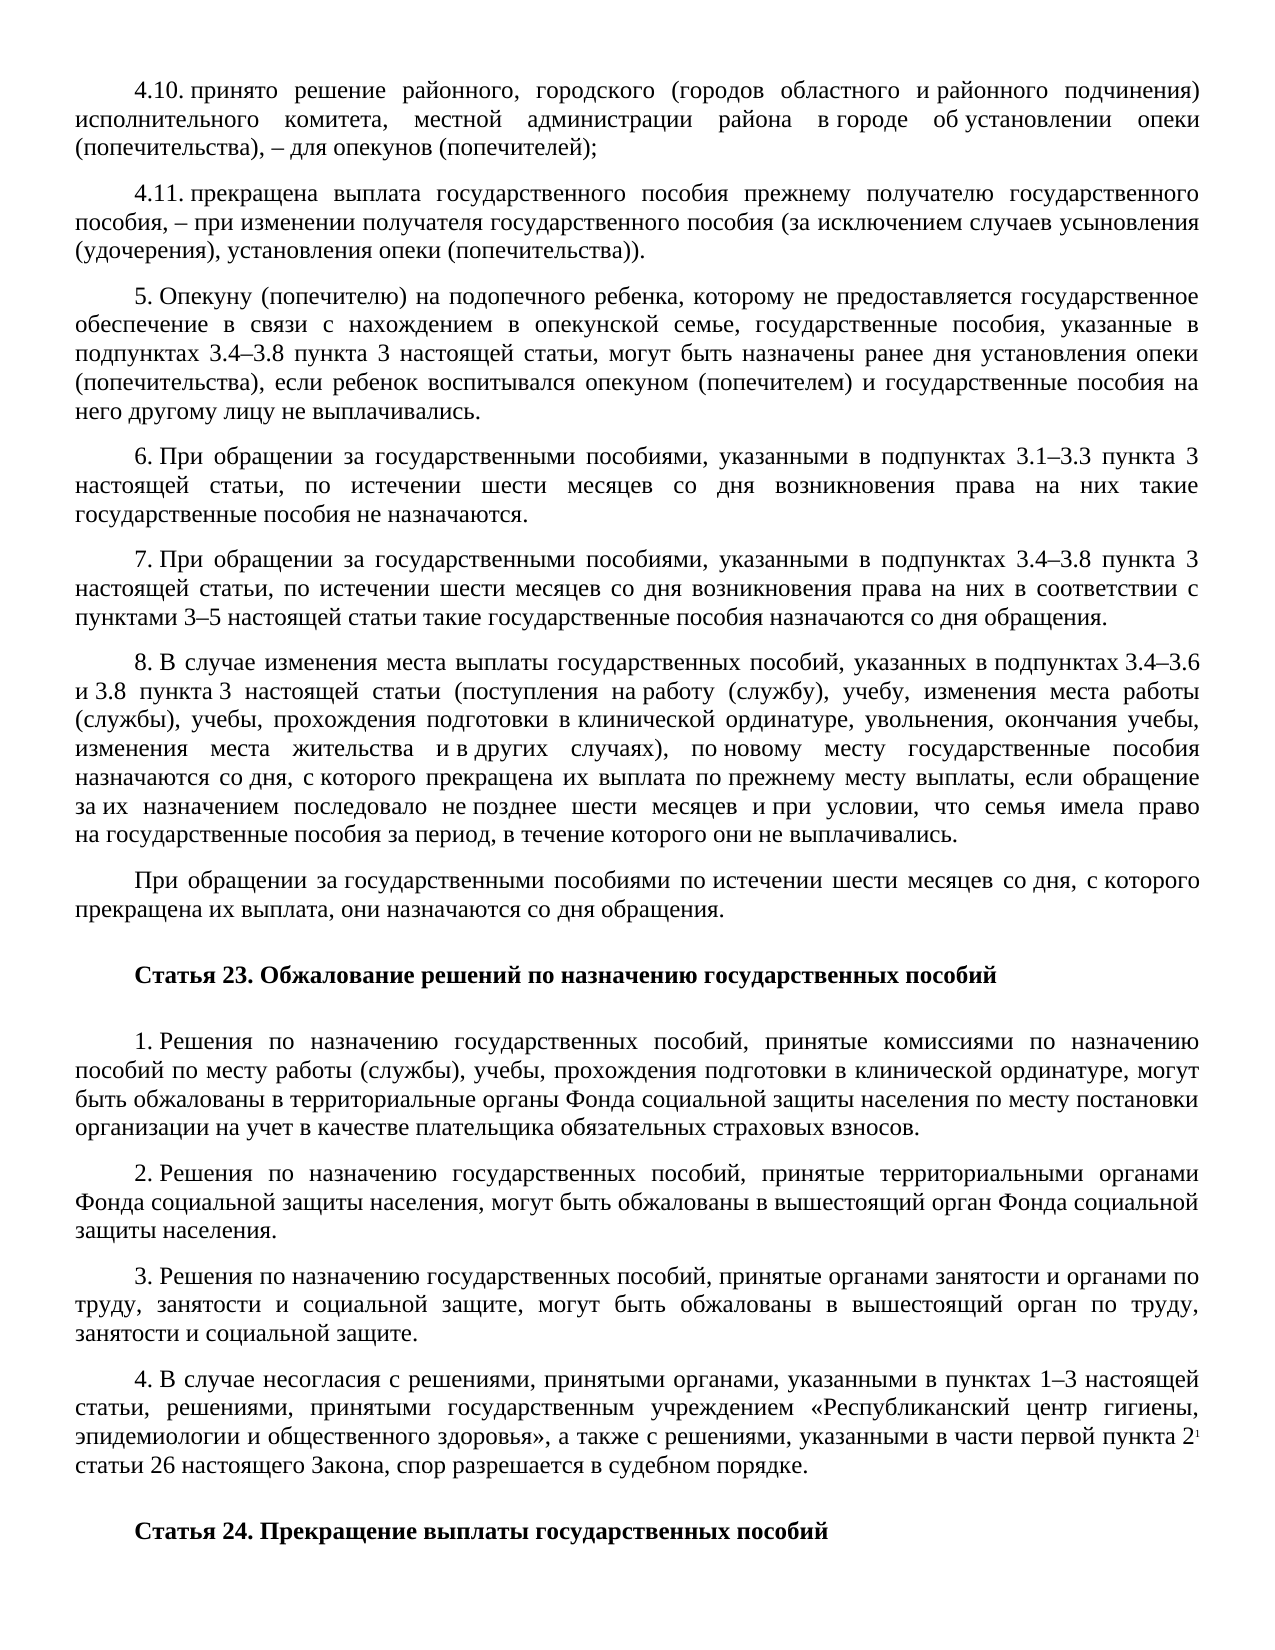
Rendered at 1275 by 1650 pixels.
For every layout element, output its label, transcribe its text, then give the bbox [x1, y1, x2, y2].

text 3. Решения по назначению государственных пособий, принятые органами занятости и органами по труду, занятости и социальной защите, могут быть обжалованы в вышестоящий орган по труду, занятости и социальной защите. [75, 1261, 1200, 1347]
text Статья 24. Прекращение выплаты государственных пособий [134, 1516, 1200, 1545]
text 2. Решения по назначению государственных пособий, принятые территориальными органами Фонда социальной защиты населения, могут быть обжалованы в вышестоящий орган Фонда социальной защиты населения. [75, 1158, 1200, 1244]
text Статья 23. Обжалование решений по назначению государственных пособий [134, 960, 1200, 989]
text 1. Решения по назначению государственных пособий, принятые комиссиями по назначению пособий по месту работы (службы), учебы, прохождения подготовки в клинической ординатуре, могут быть обжалованы в территориальные органы Фонда социальной защиты населения по месту постановки организации на учет в качестве плательщика обязательных страховых взносов. [75, 1026, 1200, 1141]
text 8. В случае изменения места выплаты государственных пособий, указанных в подпунктах 3.4–3.6 и 3.8 пункта 3 настоящей статьи (поступления на работу (службу), учебу, изменения места работы (службы), учебы, прохождения подготовки в клинической ординатуре, увольнения, окончания учебы, изменения места жительства и в других случаях), по новому месту государственные пособия назначаются со дня, с которого прекращена их выплата по прежнему месту выплаты, если обращение за их назначением последовало не позднее шести месяцев и при условии, что семья имела право на государственные пособия за период, в течение которого они не выплачивались. [75, 647, 1200, 848]
text 4. В случае несогласия с решениями, принятыми органами, указанными в пунктах 1–3 настоящей статьи, решениями, принятыми государственным учреждением «Республиканский центр гигиены, эпидемиологии и общественного здоровья», а также с решениями, указанными в части первой пункта 21 статьи 26 настоящего Закона, спор разрешается в судебном порядке. [75, 1364, 1200, 1479]
text 6. При обращении за государственными пособиями, указанными в подпунктах 3.1–3.3 пункта 3 настоящей статьи, по истечении шести месяцев со дня возникновения права на них такие государственные пособия не назначаются. [75, 441, 1200, 527]
text 4.11. прекращена выплата государственного пособия прежнему получателю государственного пособия, – при изменении получателя государственного пособия (за исключением случаев усыновления (удочерения), установления опеки (попечительства)). [75, 178, 1200, 264]
text При обращении за государственными пособиями по истечении шести месяцев со дня, с которого прекращена их выплата, они назначаются со дня обращения. [75, 865, 1200, 922]
text 4.10. принято решение районного, городского (городов областного и районного подчинения) исполнительного комитета, местной администрации района в городе об установлении опеки (попечительства), – для опекунов (попечителей); [75, 75, 1200, 161]
text 7. При обращении за государственными пособиями, указанными в подпунктах 3.4–3.8 пункта 3 настоящей статьи, по истечении шести месяцев со дня возникновения права на них в соответствии с пунктами 3–5 настоящей статьи такие государственные пособия назначаются со дня обращения. [75, 544, 1200, 630]
text 5. Опекуну (попечителю) на подопечного ребенка, которому не предоставляется государственное обеспечение в связи с нахождением в опекунской семье, государственные пособия, указанные в подпунктах 3.4–3.8 пункта 3 настоящей статьи, могут быть назначены ранее дня установления опеки (попечительства), если ребенок воспитывался опекуном (попечителем) и государственные пособия на него другому лицу не выплачивались. [75, 281, 1200, 424]
